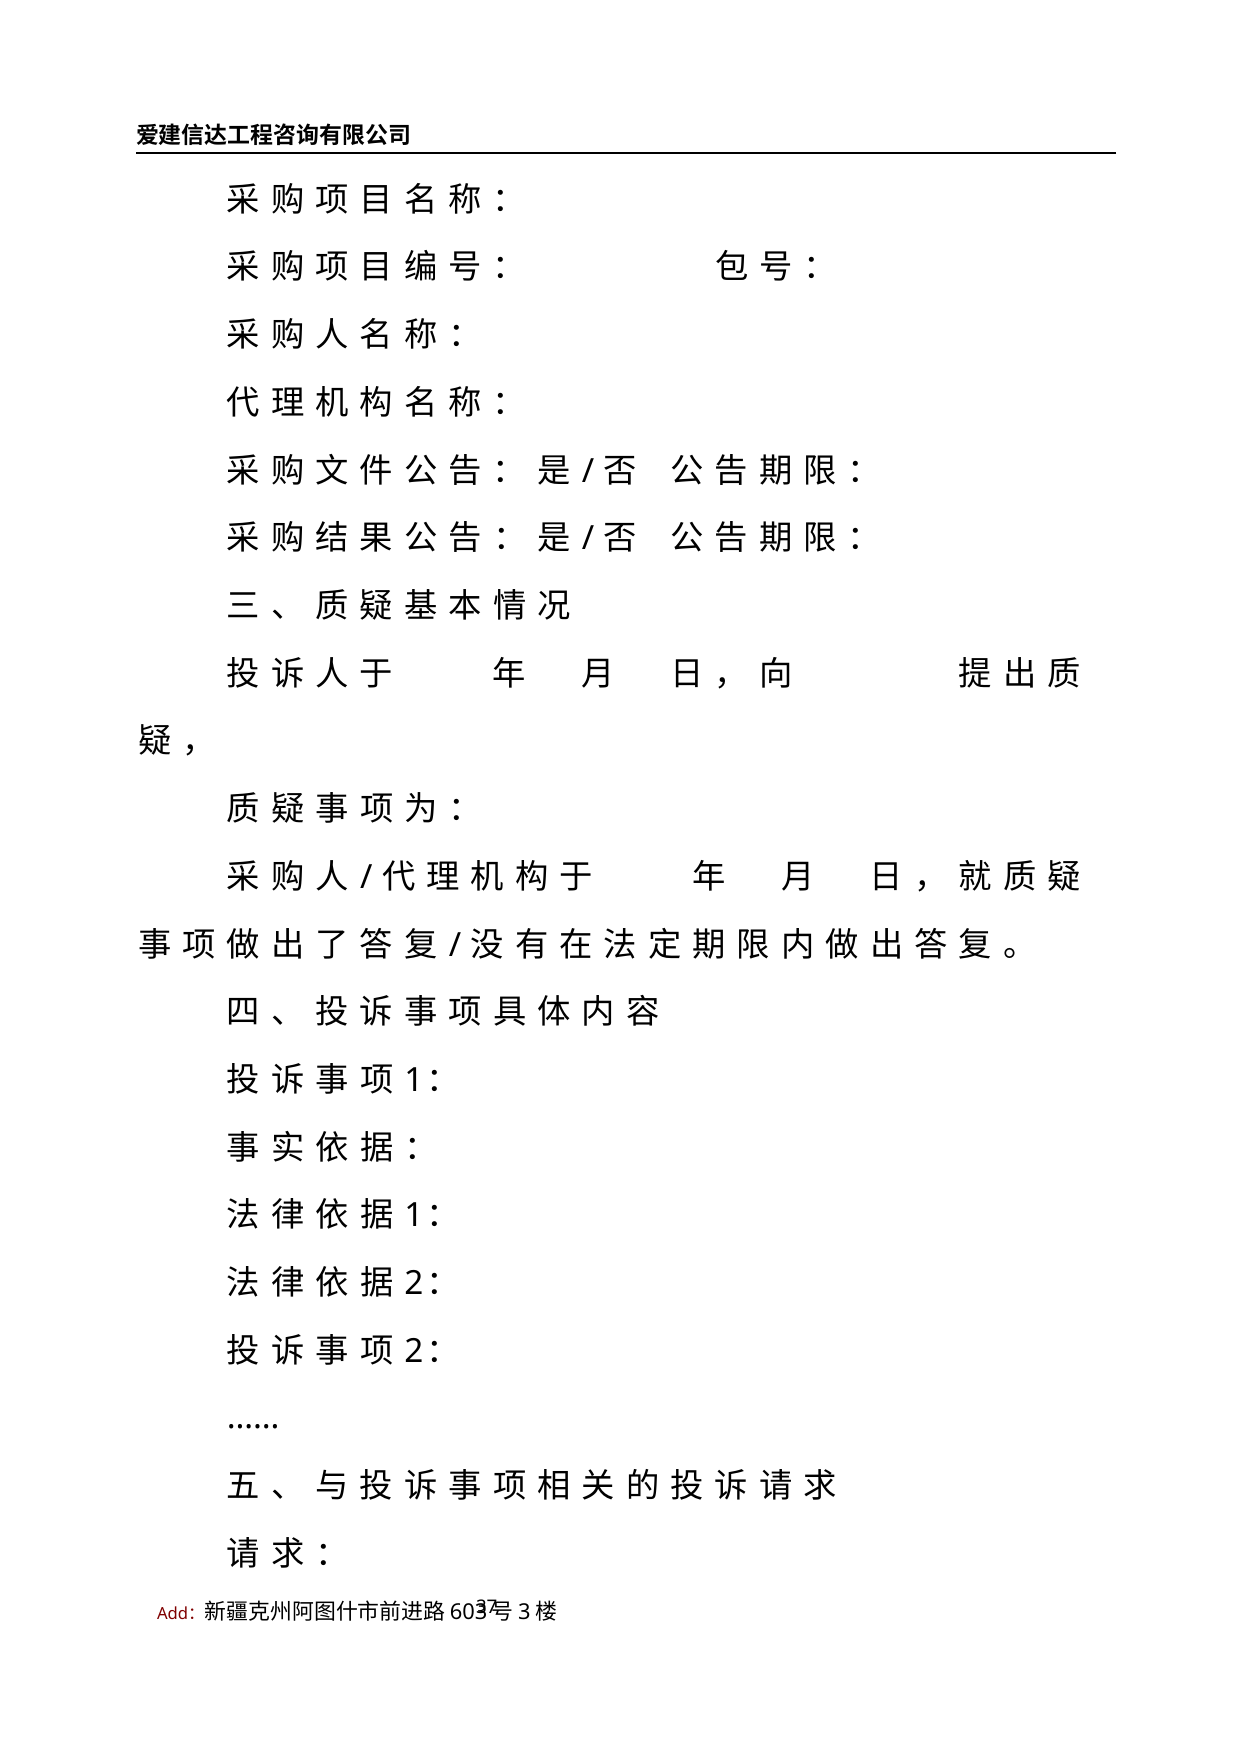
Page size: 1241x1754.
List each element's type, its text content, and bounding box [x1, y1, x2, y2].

list 采购项目名称： [138, 163, 1114, 231]
list 法律依据2： [138, 1246, 1114, 1314]
list 投诉人于 年 月 日，向 提出质疑， [138, 637, 1114, 772]
list 事实依据： [138, 1111, 1114, 1178]
text …… [138, 1382, 1114, 1449]
list 法律依据1： [138, 1178, 1114, 1246]
list 质疑事项为： [138, 772, 1114, 840]
list 代理机构名称： [138, 366, 1114, 434]
list 三、质疑基本情况 [138, 569, 1114, 637]
list 五、与投诉事项相关的投诉请求 [138, 1449, 1114, 1517]
list 采购人/代理机构于 年 月 日，就质疑事项做出了答复/没有在法定期限内做出答复。 [138, 840, 1114, 975]
list 请求： [138, 1517, 1114, 1585]
list 投诉事项1： [138, 1043, 1114, 1111]
list 四、投诉事项具体内容 [138, 975, 1114, 1043]
list 采购项目编号： 包号： [138, 231, 1114, 298]
list 投诉事项2： [138, 1314, 1114, 1382]
list 采购文件公告：是/否 公告期限： [138, 434, 1114, 501]
list 采购人名称： [138, 298, 1114, 366]
list 采购结果公告：是/否 公告期限： [138, 501, 1114, 569]
